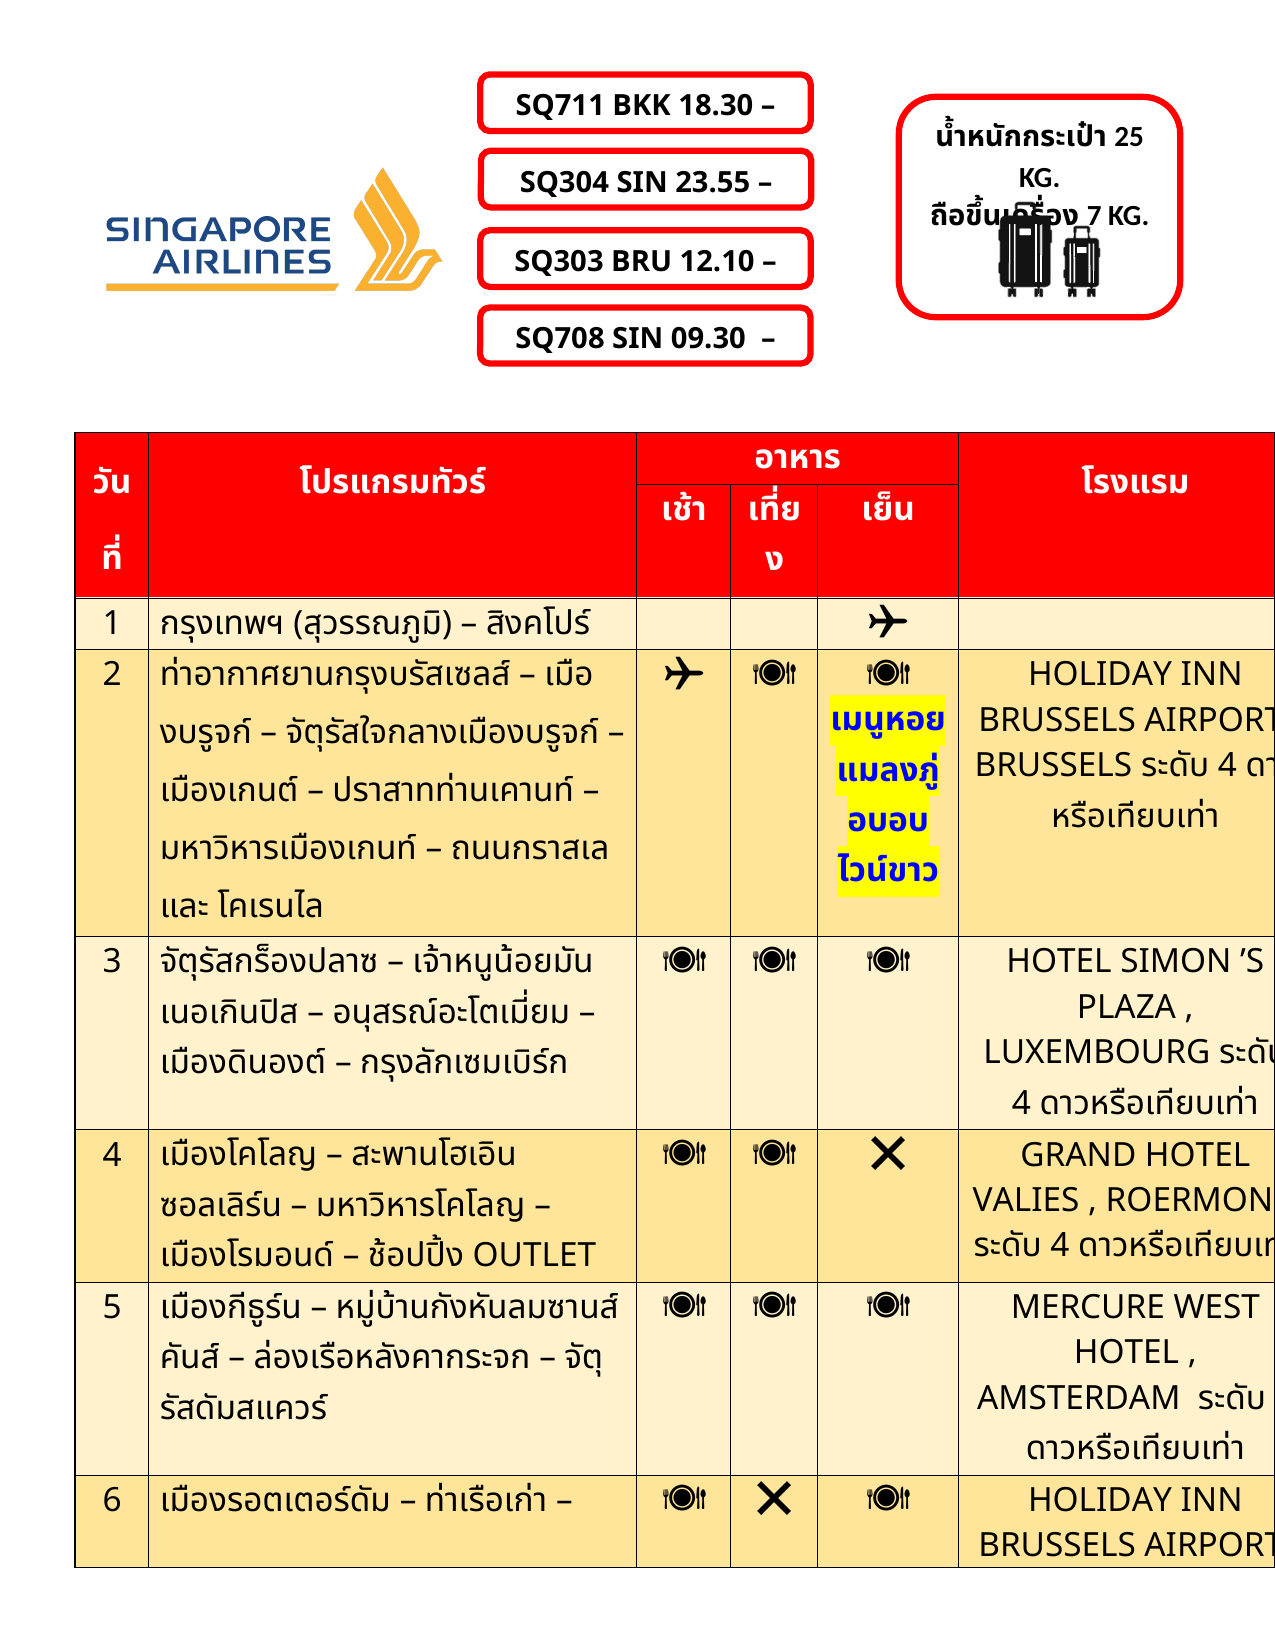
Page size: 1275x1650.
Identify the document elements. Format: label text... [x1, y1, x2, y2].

picture [661, 1282, 707, 1328]
table_cell 4 [76, 1130, 148, 1282]
table_cell [637, 599, 730, 649]
picture [56, 83, 493, 375]
table_cell [818, 1283, 958, 1475]
picture [751, 1475, 797, 1521]
table_cell ท่าอากาศยานกรุงบรัสเซลส์ – เมืองบรูจก์ – จัตุรัสใจกลางเมืองบรูจก์ – เมืองเกนต์ – ปราสาทท่านเคานท์ – มหาวิหารเมืองเกนท์ – ถนนกราสเล และ โคเรนไล [149, 650, 636, 936]
table_cell [731, 1476, 817, 1567]
table_cell เมืองกีธูร์น – หมู่บ้านกังหันลมซานส์คันส์ – ล่องเรือหลังคากระจก – จัตุรัสดัมสแควร์ [149, 1283, 636, 1475]
table_cell 2 [76, 650, 148, 936]
picture [751, 1282, 797, 1328]
table_cell GRAND HOTEL VALIES , ROERMOND ระดับ 4 ดาวหรือเทียบเท่า [959, 1130, 1274, 1282]
table_cell [818, 937, 958, 1129]
table_cell MERCURE WEST HOTEL , AMSTERDAM ระดับ 4 ดาวหรือเทียบเท่า [959, 1283, 1274, 1475]
table_header วันที่ [76, 433, 148, 597]
table_cell เช้า [637, 485, 730, 597]
table_cell [731, 650, 817, 936]
picture [661, 1130, 707, 1176]
table_header โปรแกรมทัวร์ [149, 433, 636, 597]
picture [865, 650, 911, 695]
picture [751, 937, 797, 983]
picture [955, 155, 1143, 343]
table_cell [959, 599, 1274, 649]
table_cell [637, 650, 730, 936]
table_cell [818, 599, 958, 649]
table_header อาหาร [637, 433, 958, 484]
table_header โรงแรม [959, 433, 1274, 597]
picture [865, 1282, 911, 1328]
table_cell เมืองโคโลญ – สะพานโฮเอินซอลเลิร์น – มหาวิหารโคโลญ – เมืองโรมอนด์ – ช้อปปิ้ง OUTLET [149, 1130, 636, 1282]
table_cell HOLIDAY INN BRUSSELS AIRPORT, BRUSSELS ระดับ 4 ดาวหรือเทียบเท่า [959, 650, 1274, 936]
picture [661, 937, 707, 983]
table_cell [818, 1130, 958, 1282]
table_cell [637, 1130, 730, 1282]
table_cell 5 [76, 1283, 148, 1475]
table_cell HOTEL SIMON ’S PLAZA , LUXEMBOURG ระดับ 4 ดาวหรือเทียบเท่า [959, 937, 1274, 1129]
picture [865, 937, 911, 983]
table_cell [637, 1283, 730, 1475]
table_cell กรุงเทพฯ (สุวรรณภูมิ) – สิงคโปร์ [149, 599, 636, 649]
table_cell [731, 1130, 817, 1282]
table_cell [149, 1476, 636, 1567]
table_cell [959, 1476, 1274, 1567]
table_cell 1 [76, 599, 148, 649]
picture [751, 1130, 797, 1176]
table_cell [637, 937, 730, 1129]
picture [751, 650, 797, 696]
table_cell เมนูหอยแมลงภู่อบอบไวน์ขาว [818, 650, 958, 936]
picture [661, 650, 707, 696]
picture [661, 1475, 707, 1521]
table_cell 6 [76, 1476, 148, 1567]
table_cell 3 [76, 937, 148, 1129]
picture [865, 598, 911, 644]
table_cell [731, 599, 817, 649]
table_cell เย็น [818, 485, 958, 597]
table_cell [818, 1476, 958, 1567]
table_cell เที่ยง [731, 485, 817, 597]
table_cell [731, 937, 817, 1129]
picture [865, 1475, 911, 1521]
picture [865, 1130, 911, 1176]
table_cell จัตุรัสกร็องปลาซ – เจ้าหนูน้อยมันเนอเกินปิส – อนุสรณ์อะโตเมี่ยม – เมืองดินองต์ – กรุงลักเซมเบิร์ก [149, 937, 636, 1129]
table_cell [731, 1283, 817, 1475]
table_cell [637, 1476, 730, 1567]
